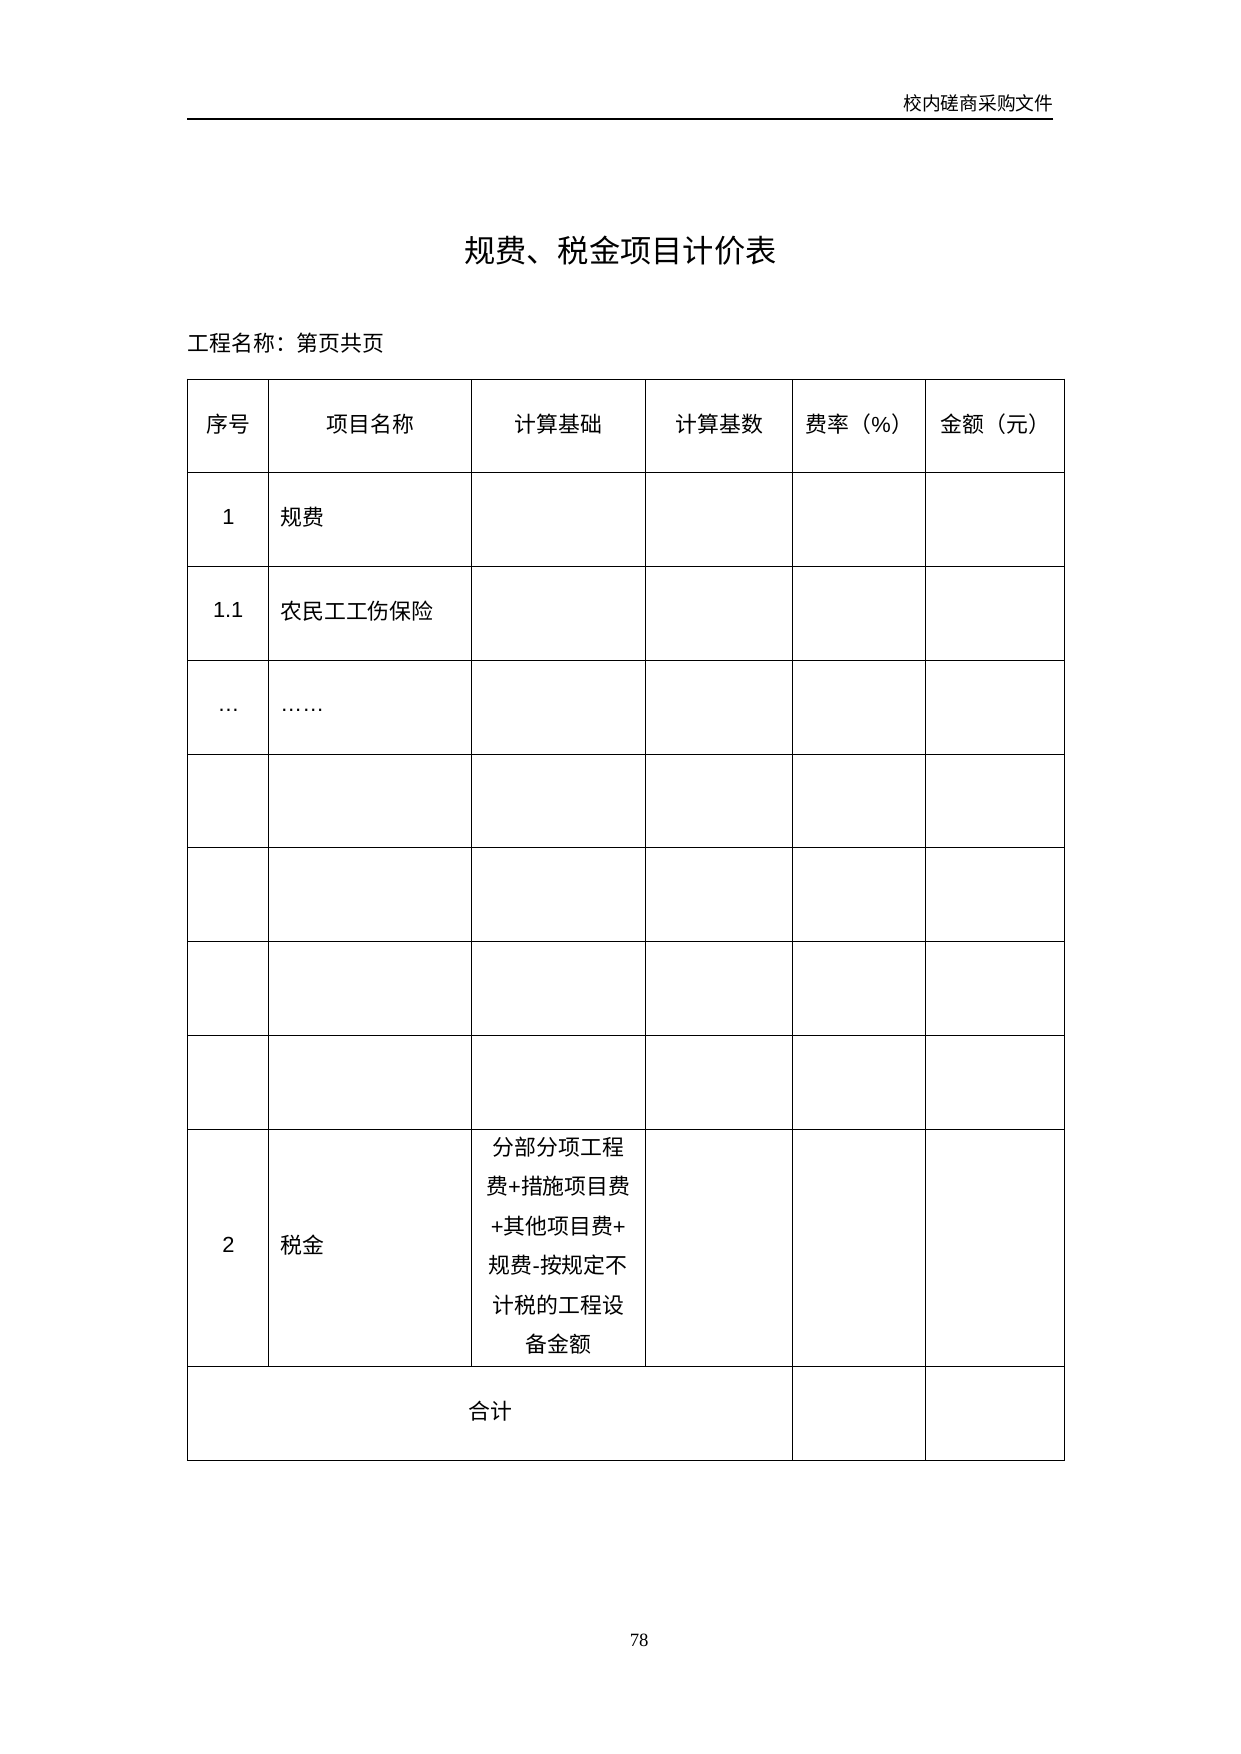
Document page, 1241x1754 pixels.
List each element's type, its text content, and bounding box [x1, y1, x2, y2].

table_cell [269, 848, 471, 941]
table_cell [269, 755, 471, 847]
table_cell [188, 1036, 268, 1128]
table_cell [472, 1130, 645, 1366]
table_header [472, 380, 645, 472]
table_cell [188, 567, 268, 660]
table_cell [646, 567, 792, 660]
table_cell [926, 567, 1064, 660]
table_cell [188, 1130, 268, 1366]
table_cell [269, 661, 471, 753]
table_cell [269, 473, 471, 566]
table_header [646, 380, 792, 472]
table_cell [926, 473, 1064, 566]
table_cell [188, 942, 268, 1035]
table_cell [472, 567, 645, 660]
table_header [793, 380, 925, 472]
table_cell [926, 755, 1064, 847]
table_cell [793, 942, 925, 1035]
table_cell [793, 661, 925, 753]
text 规费、税金项目计价表 [187, 226, 1053, 271]
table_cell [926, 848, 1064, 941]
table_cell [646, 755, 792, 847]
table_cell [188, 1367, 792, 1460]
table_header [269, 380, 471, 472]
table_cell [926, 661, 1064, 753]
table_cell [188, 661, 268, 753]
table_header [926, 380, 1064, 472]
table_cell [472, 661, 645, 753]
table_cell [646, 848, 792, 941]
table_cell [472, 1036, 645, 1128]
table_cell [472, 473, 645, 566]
text 工程名称：第页共页 [187, 326, 1053, 358]
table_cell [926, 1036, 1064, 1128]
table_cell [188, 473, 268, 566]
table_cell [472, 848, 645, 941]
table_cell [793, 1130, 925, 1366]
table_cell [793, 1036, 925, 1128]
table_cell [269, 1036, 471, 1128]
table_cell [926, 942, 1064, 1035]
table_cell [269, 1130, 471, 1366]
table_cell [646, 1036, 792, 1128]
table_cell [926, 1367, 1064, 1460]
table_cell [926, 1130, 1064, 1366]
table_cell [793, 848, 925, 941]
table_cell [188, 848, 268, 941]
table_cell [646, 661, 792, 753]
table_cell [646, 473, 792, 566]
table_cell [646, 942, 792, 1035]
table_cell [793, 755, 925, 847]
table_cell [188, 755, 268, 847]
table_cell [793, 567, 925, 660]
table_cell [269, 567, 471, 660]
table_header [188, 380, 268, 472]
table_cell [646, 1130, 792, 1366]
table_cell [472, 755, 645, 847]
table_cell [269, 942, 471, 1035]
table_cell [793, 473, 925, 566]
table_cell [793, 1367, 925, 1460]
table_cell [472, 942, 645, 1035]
